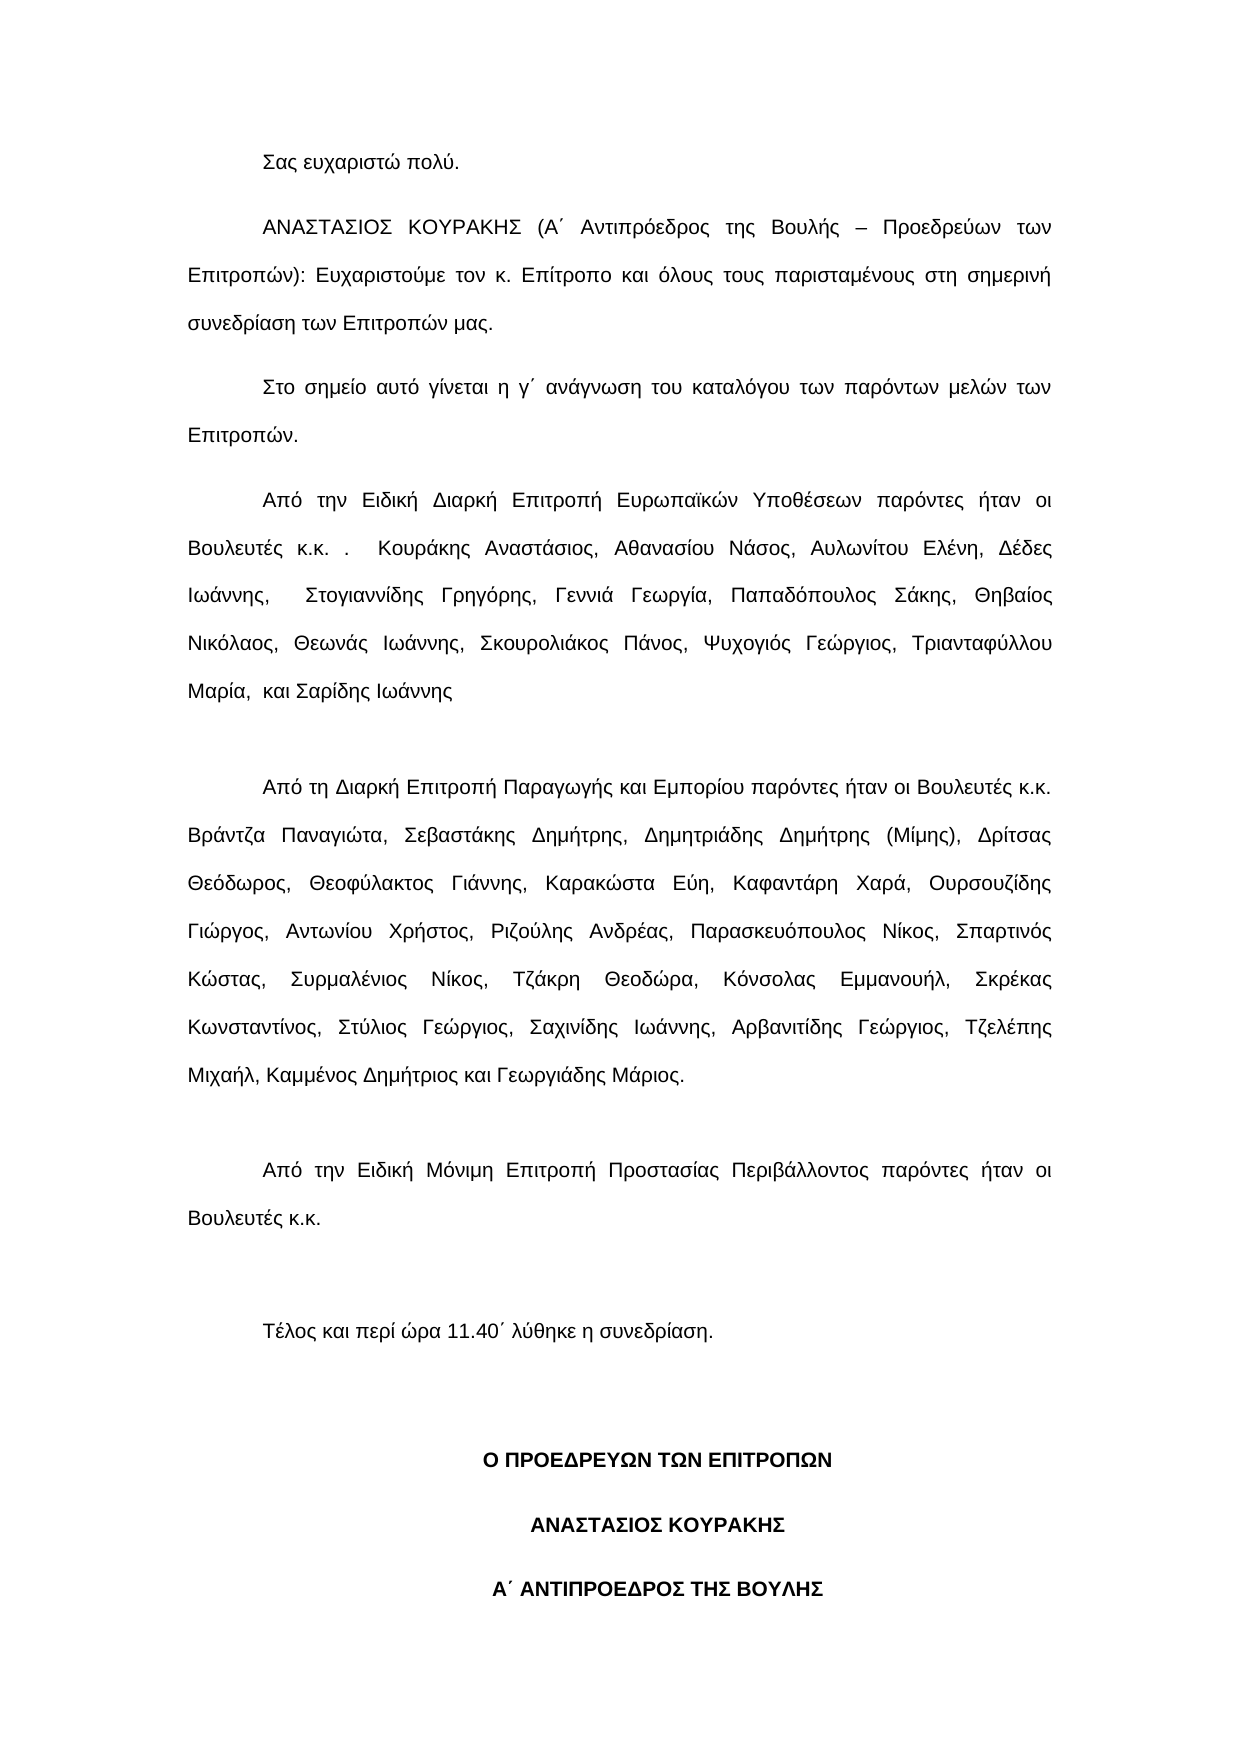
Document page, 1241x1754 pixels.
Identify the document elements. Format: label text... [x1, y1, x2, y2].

text Από την Ειδική Μόνιμη Επιτροπή Προστασίας Περιβάλλοντος παρόντες ήταν οι Βουλευτές κ.κ. [187, 1158, 1053, 1230]
text Α΄ ΑΝΤΙΠΡΟΕΔΡΟΣ ΤΗΣ ΒΟΥΛΗΣ [187, 1577, 1053, 1601]
text Από την Ειδική Διαρκή Επιτροπή Ευρωπαϊκών Υποθέσεων παρόντες ήταν οι Βουλευτές κ.κ. . Κουράκης Αναστάσιος, Αθανασίου Νάσος, Αυλωνίτου Ελένη, Δέδες Ιωάννης, Στογιαννίδης Γρηγόρης, Γεννιά Γεωργία, Παπαδόπουλος Σάκης, Θηβαίος Νικόλαος, Θεωνάς Ιωάννης, Σκουρολιάκος Πάνος, Ψυχογιός Γεώργιος, Τριανταφύλλου Μαρία, και Σαρίδης Ιωάννης [187, 487, 1053, 703]
text Από τη Διαρκή Επιτροπή Παραγωγής και Εμπορίου παρόντες ήταν οι Βουλευτές κ.κ. Βράντζα Παναγιώτα, Σεβαστάκης Δημήτρης, Δημητριάδης Δημήτρης (Μίμης), Δρίτσας Θεόδωρος, Θεοφύλακτος Γιάννης, Καρακώστα Εύη, Καφαντάρη Χαρά, Ουρσουζίδης Γιώργος, Αντωνίου Χρήστος, Ριζούλης Ανδρέας, Παρασκευόπουλος Νίκος, Σπαρτινός Κώστας, Συρμαλένιος Νίκος, Τζάκρη Θεοδώρα, Κόνσολας Εμμανουήλ, Σκρέκας Κωνσταντίνος, Στύλιος Γεώργιος, Σαχινίδης Ιωάννης, Αρβανιτίδης Γεώργιος, Τζελέπης Μιχαήλ, Καμμένος Δημήτριος και Γεωργιάδης Μάριος. [187, 775, 1053, 1086]
text ΑΝΑΣΤΑΣΙΟΣ ΚΟΥΡΑΚΗΣ (Α΄ Αντιπρόεδρος της Βουλής – Προεδρεύων των Επιτροπών): Ευχαριστούμε τον κ. Επίτροπο και όλους τους παρισταμένους στη σημερινή συνεδρίαση των Επιτροπών μας. [187, 214, 1053, 334]
text Σας ευχαριστώ πολύ. [187, 150, 1053, 174]
text ΑΝΑΣΤΑΣΙΟΣ ΚΟΥΡΑΚΗΣ [187, 1512, 1053, 1536]
text Ο ΠΡΟΕΔΡΕΥΩΝ ΤΩΝ ΕΠΙΤΡΟΠΩΝ [187, 1448, 1053, 1472]
text Στο σημείο αυτό γίνεται η γ΄ ανάγνωση του καταλόγου των παρόντων μελών των Επιτροπών. [187, 375, 1053, 447]
text Τέλος και περί ώρα 11.40΄ λύθηκε η συνεδρίαση. [187, 1319, 1053, 1343]
